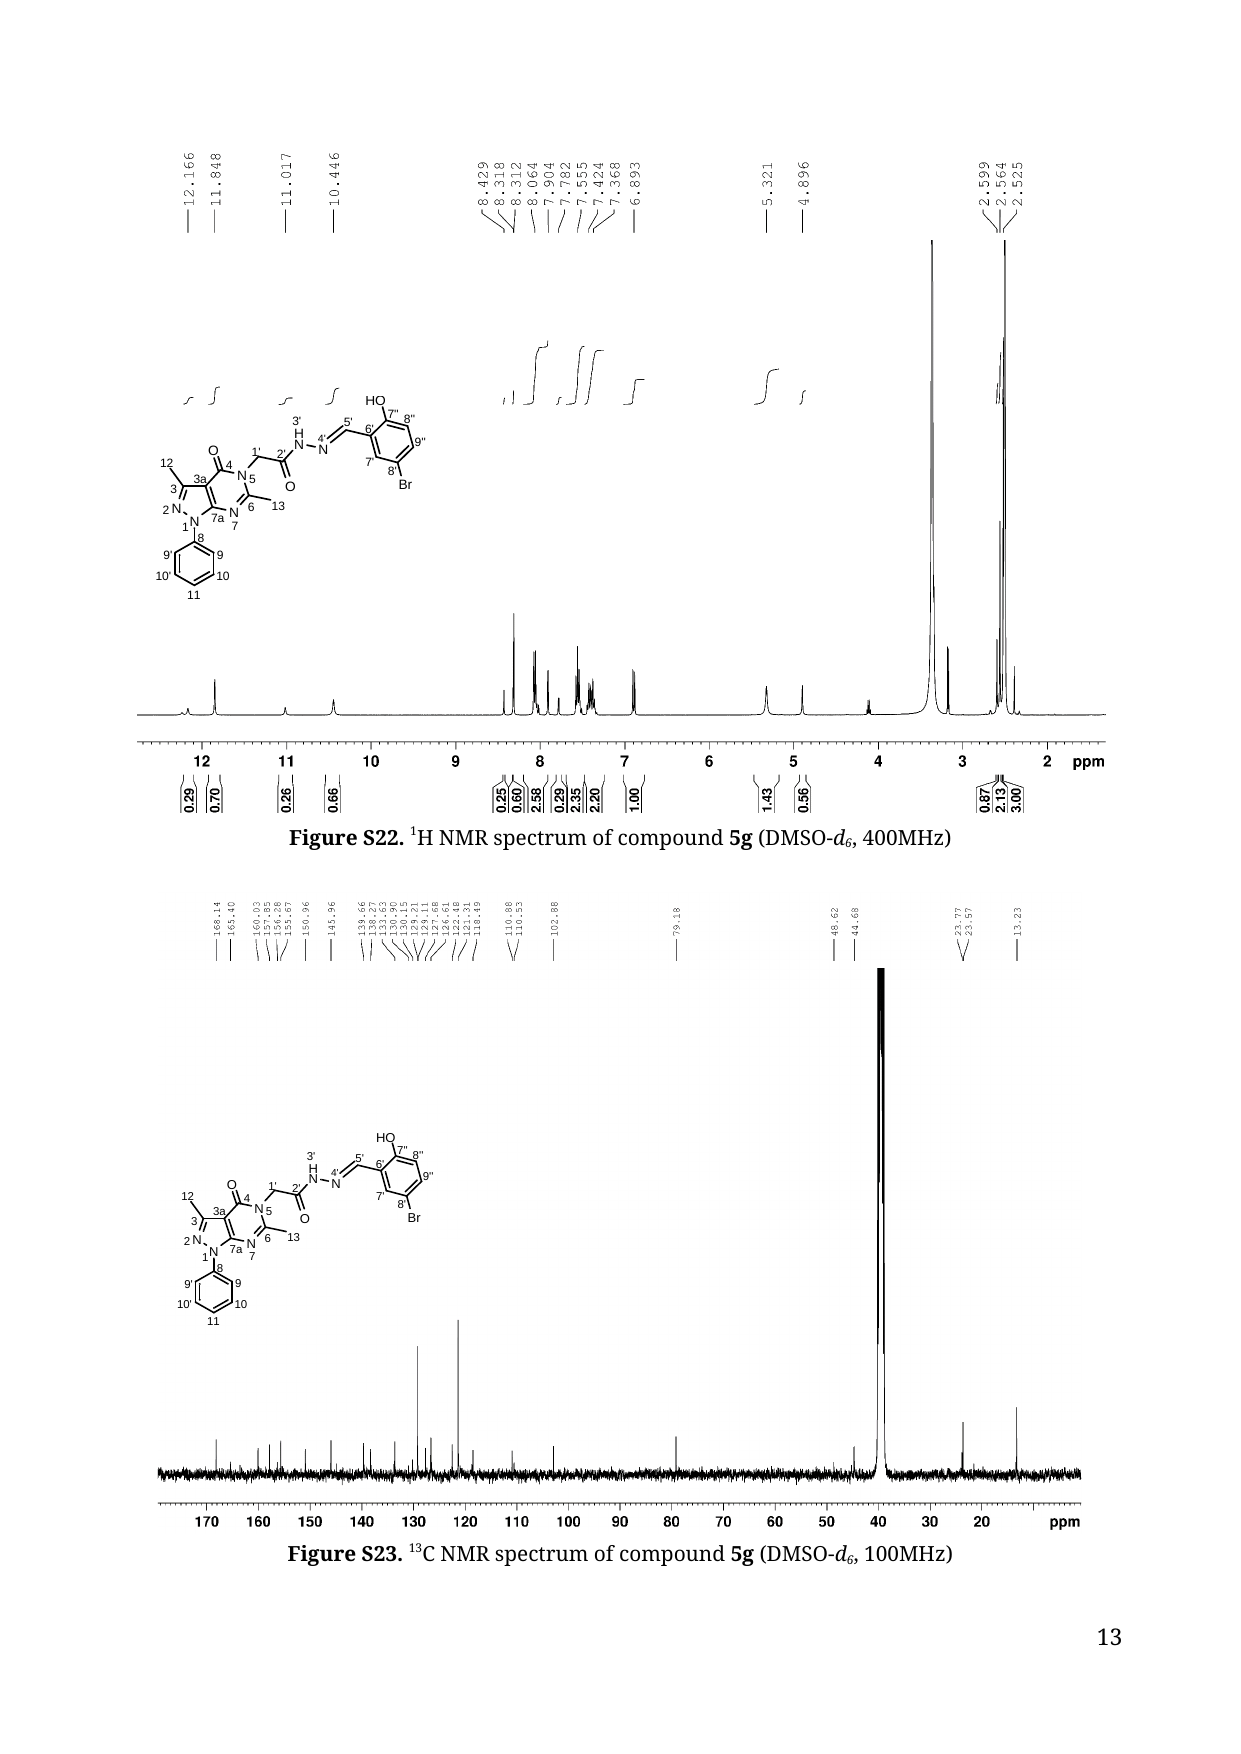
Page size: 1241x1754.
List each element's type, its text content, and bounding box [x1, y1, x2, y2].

picture [130, 147, 1108, 816]
picture [157, 892, 1083, 1534]
list Figure S23. 13C NMR spectrum of compound 5g (DMSO-d6, 100MHz) [118, 1539, 1122, 1568]
list Figure S22. 1H NMR spectrum of compound 5g (DMSO-d6, 400MHz) [118, 823, 1122, 851]
